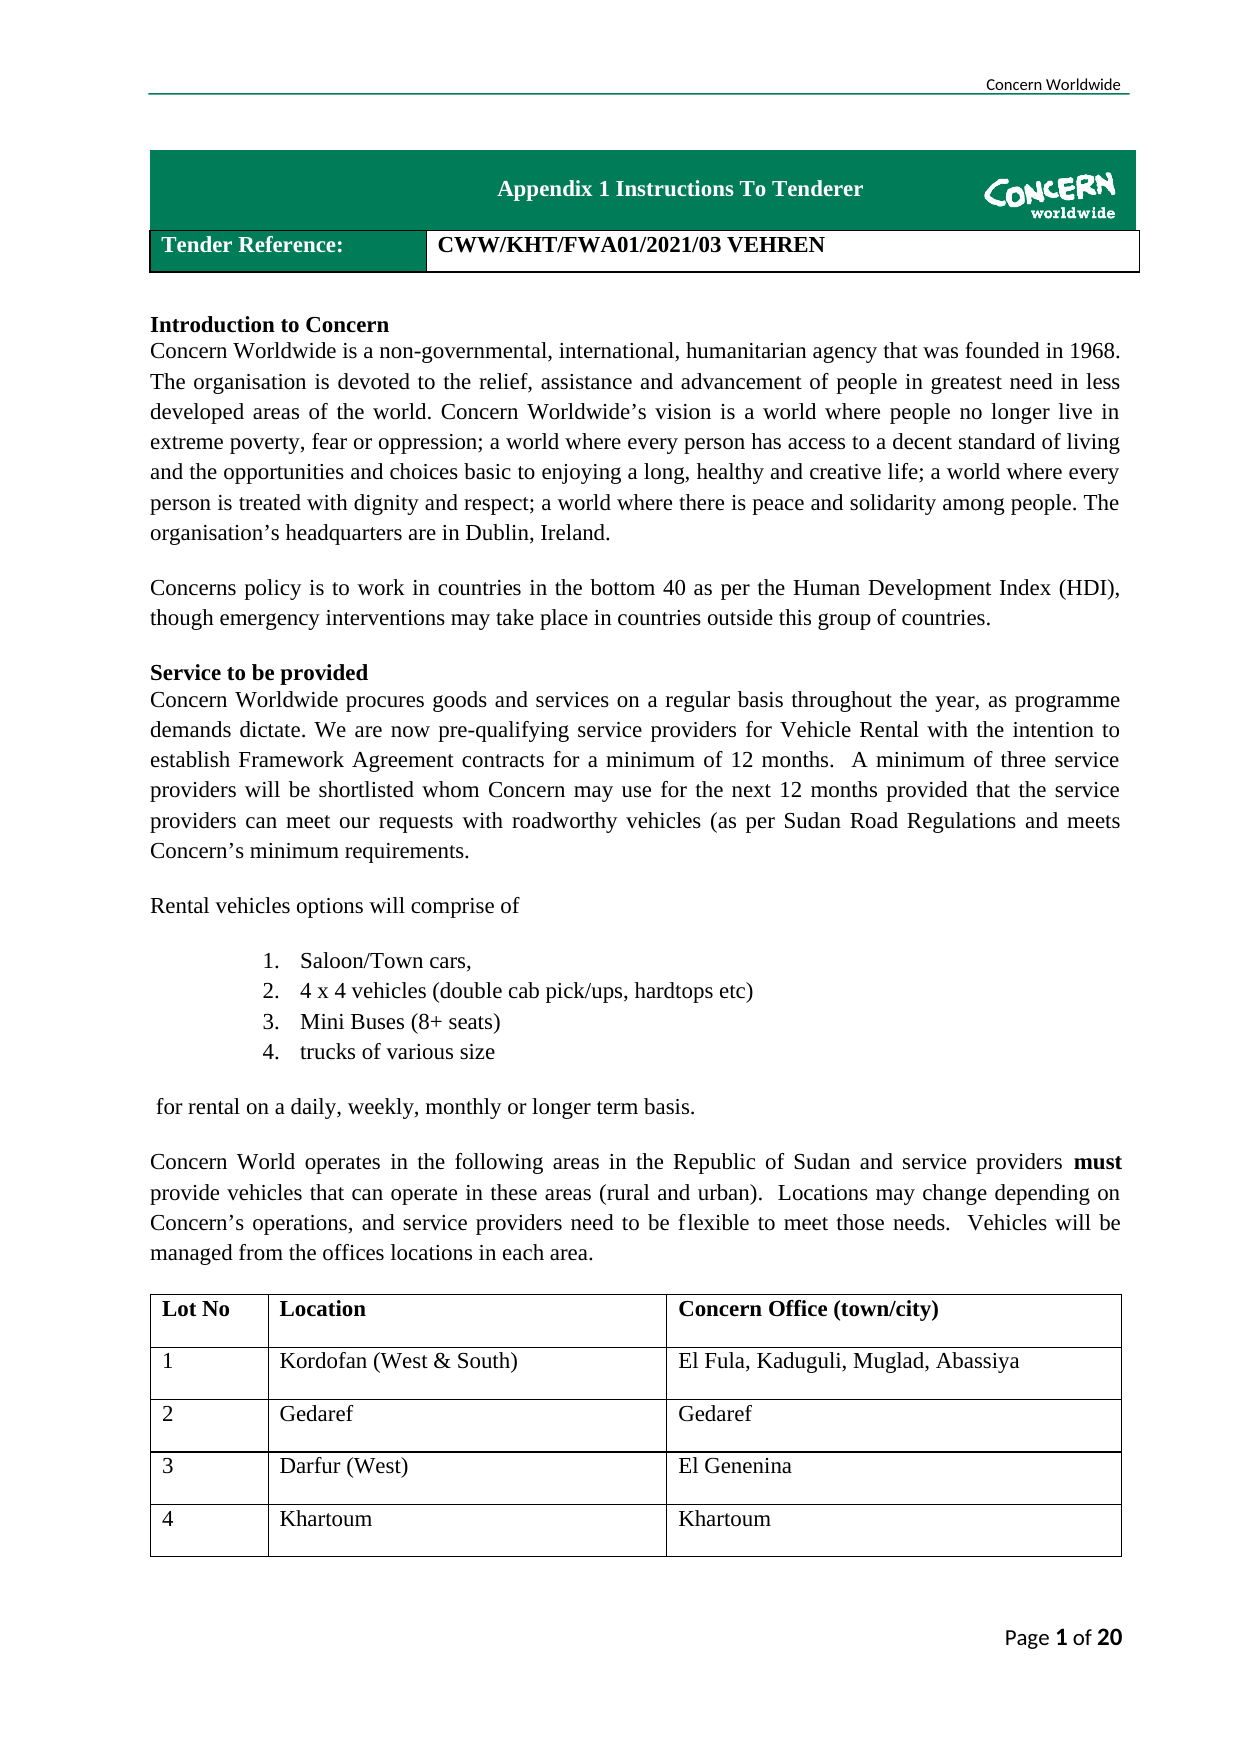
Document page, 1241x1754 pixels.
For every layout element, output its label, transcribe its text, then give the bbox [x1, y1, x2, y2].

table_header Location [269, 1295, 666, 1347]
text Concern Worldwide procures goods and services on a regular basis throughout the year, as programme demands dictate. We are now pre-qualifying service providers for Vehicle Rental with the intention to establish Framework Agreement contracts for a minimum of 12 months. A minimum of three service providers will be shortlisted whom Concern may use for the next 12 months provided that the service providers can meet our requests with roadworthy vehicles (as per Sudan Road Regulations and meets Concern’s minimum requirements. [150, 686, 1122, 863]
text Rental vehicles options will comprise of [150, 892, 1122, 918]
table_cell Gedaref [269, 1400, 666, 1451]
text Concerns policy is to work in countries in the bottom 40 as per the Human Development Index (HDI), though emergency interventions may take place in countries outside this group of countries. [150, 574, 1122, 631]
table_header Lot No [151, 1295, 268, 1347]
table_header Appendix 1 Instructions To Tenderer [150, 150, 1136, 230]
table_cell 1 [151, 1348, 268, 1399]
text Concern World operates in the following areas in the Republic of Sudan and service providers must provide vehicles that can operate in these areas (rural and urban). Locations may change depending on Concern’s operations, and service providers need to be flexible to meet those needs. Vehicles will be managed from the offices locations in each area. [150, 1148, 1122, 1265]
table_cell El Genenina [667, 1453, 1121, 1504]
table_cell Khartoum [269, 1505, 666, 1556]
text for rental on a daily, weekly, monthly or longer term basis. [150, 1093, 1122, 1119]
table_cell Darfur (West) [269, 1453, 666, 1504]
table_header CWW/KHT/FWA01/2021/03 VEHREN [427, 231, 1139, 271]
list Mini Buses (8+ seats) [262, 1008, 1122, 1034]
table_header Tender Reference: [151, 231, 426, 271]
table_cell 4 [151, 1505, 268, 1556]
table_cell 3 [151, 1453, 268, 1504]
table_cell Khartoum [667, 1505, 1121, 1556]
table_cell El Fula, Kaduguli, Muglad, Abassiya [667, 1348, 1121, 1399]
text Concern Worldwide is a non-governmental, international, humanitarian agency that was founded in 1968. The organisation is devoted to the relief, assistance and advancement of people in greatest need in less developed areas of the world. Concern Worldwide’s vision is a world where people no longer live in extreme poverty, fear or oppression; a world where every person has access to a decent standard of living and the opportunities and choices basic to enjoying a long, healthy and creative life; a world where every person is treated with dignity and respect; a world where there is peace and solidarity among people. The organisation’s headquarters are in . [150, 338, 1122, 545]
table_cell 2 [151, 1400, 268, 1451]
text Introduction to Concern [150, 311, 1122, 338]
picture [968, 158, 1138, 241]
list Saloon/Town cars, [262, 947, 1122, 974]
list 4 x 4 vehicles (double cab pick/ups, hardtops etc) [262, 977, 1122, 1004]
list trucks of various size [262, 1038, 1122, 1064]
table_cell Kordofan (West & South) [269, 1348, 666, 1399]
text Service to be provided [150, 659, 1122, 686]
table_cell Gedaref [667, 1400, 1121, 1451]
table_header Concern Office (town/city) [667, 1295, 1121, 1347]
